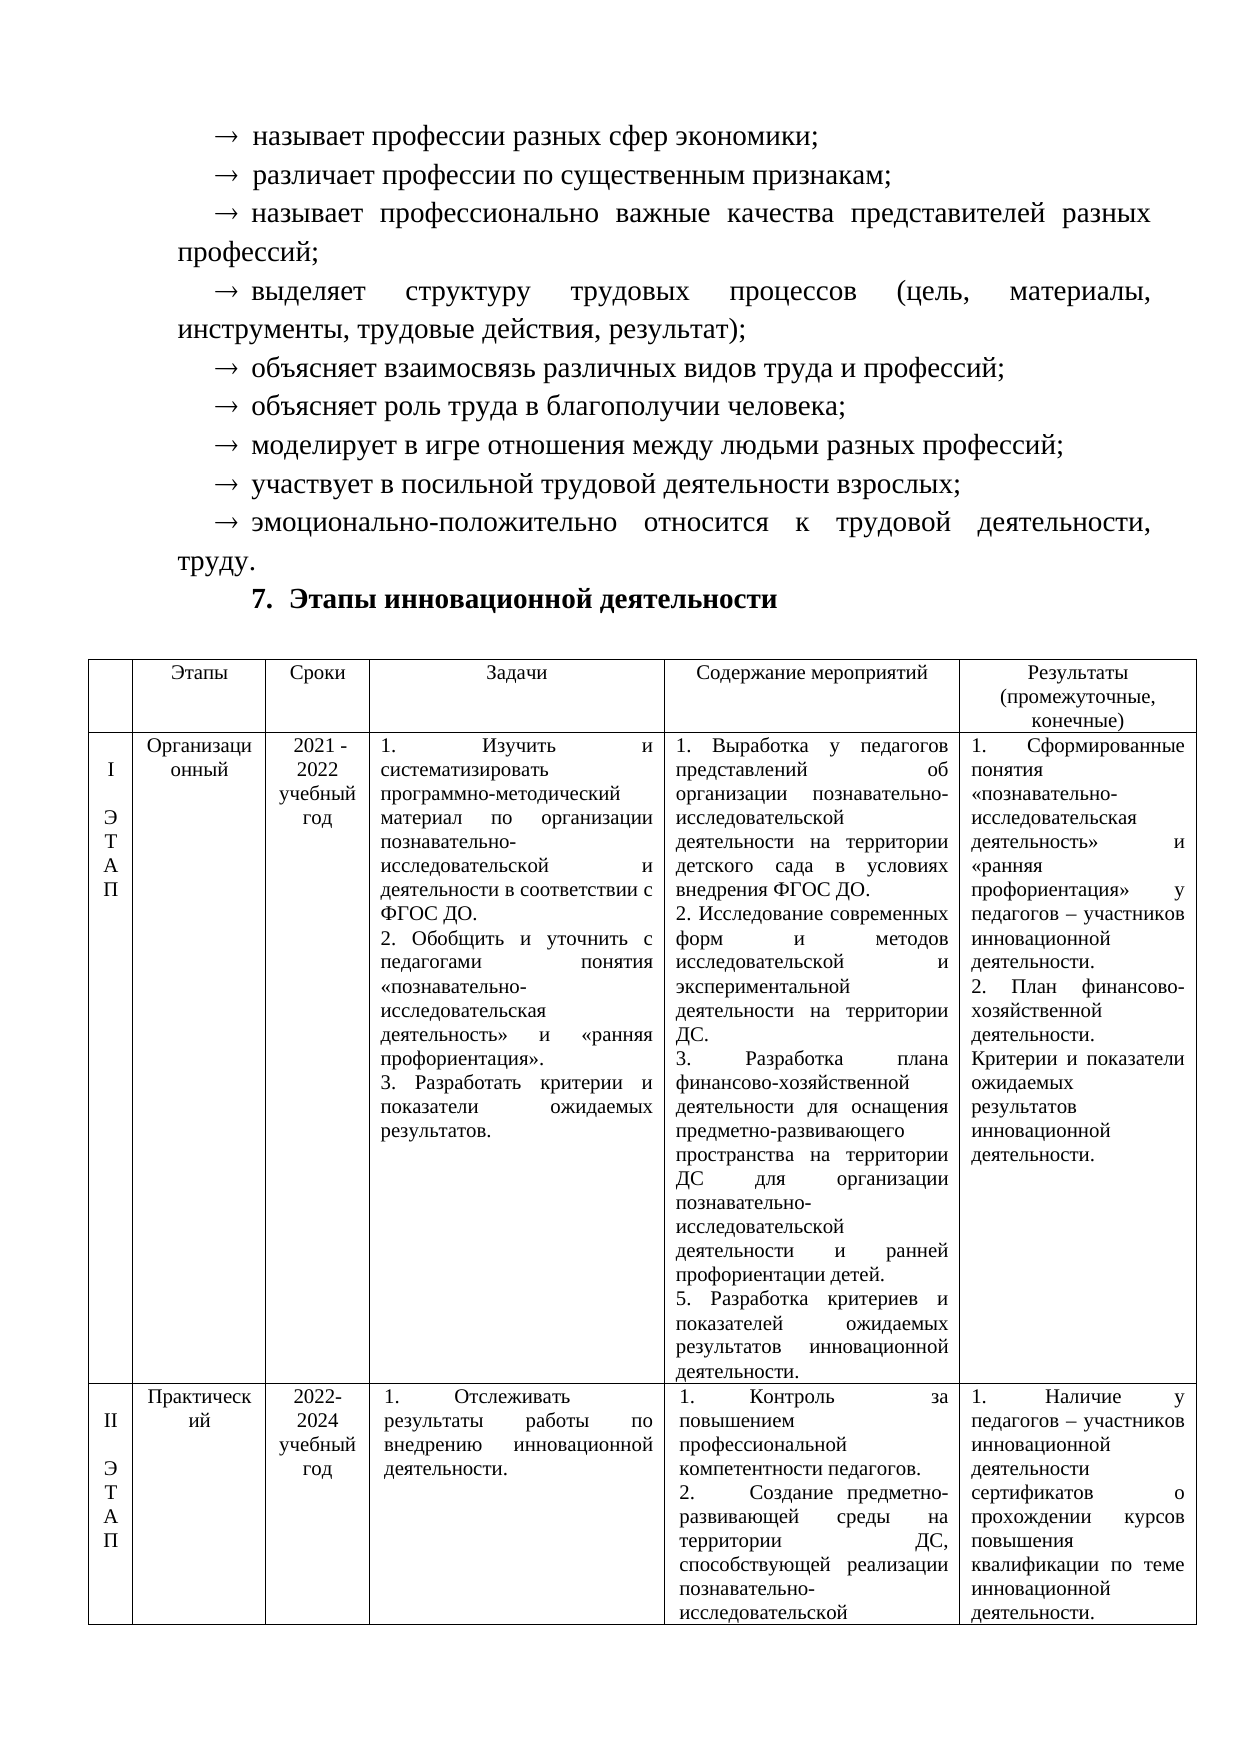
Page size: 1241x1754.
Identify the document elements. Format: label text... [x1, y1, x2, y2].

table_header Результаты (промежуточные, конечные) [960, 660, 1196, 732]
table_header Этапы [133, 660, 265, 732]
list объясняет взаимосвязь различных видов труда и профессий; [177, 350, 1152, 383]
table_header Содержание мероприятий [665, 660, 959, 732]
table_cell 1. Выработка у педагогов представлений об организации познавательно-исследовательской деятельности на территории детского сада в условиях внедрения ФГОС ДО. 2. Исследование современных форм и методов исследовательской и экспериментальной деятельности на территории ДС. 3. Разработка плана финансово-хозяйственной деятельности для оснащения предметно-развивающего пространства на территории ДС для организации познавательно- исследовательской деятельности и ранней профориентации детей. 5. Разработка критериев и показателей ожидаемых результатов инновационной деятельности. [665, 733, 959, 1383]
table_cell II Э Т А П [89, 1384, 132, 1624]
table_cell Организационный [133, 733, 265, 1383]
list эмоционально-положительно относится к трудовой деятельности, труду. [177, 504, 1152, 577]
list называет профессии разных сфер экономики; [215, 118, 1152, 152]
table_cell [266, 1384, 369, 1624]
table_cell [665, 1384, 959, 1624]
list Этапы инновационной деятельности [251, 582, 1152, 615]
list называет профессионально важные качества представителей разных профессий; [177, 195, 1152, 268]
table_header Сроки [266, 660, 369, 732]
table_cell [370, 1384, 664, 1624]
list моделирует в игре отношения между людьми разных профессий; [177, 427, 1152, 461]
list объясняет роль труда в благополучии человека; [177, 388, 1152, 422]
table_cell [960, 1384, 1196, 1624]
table_cell 1. Изучить и систематизировать программно-методический материал по организации познавательно-исследовательской и деятельности в соответствии с ФГОС ДО. 2. Обобщить и уточнить с педагогами понятия «познавательно-исследовательская деятельность» и «ранняя профориентация». 3. Разработать критерии и показатели ожидаемых результатов. [370, 733, 664, 1383]
list выделяет структуру трудовых процессов (цель, материалы, инструменты, трудовые действия, результат); [177, 273, 1152, 345]
table_cell 1. Сформированные понятия «познавательно-исследовательская деятельность» и «ранняя профориентация» у педагогов – участников инновационной деятельности. 2. План финансово-хозяйственной деятельности. Критерии и показатели ожидаемых результатов инновационной деятельности. [960, 733, 1196, 1383]
table_cell Практический [133, 1384, 265, 1624]
list участвует в посильной трудовой деятельности взрослых; [177, 466, 1152, 499]
table_cell 2021 -2022 учебный год [266, 733, 369, 1383]
list различает профессии по существенным признакам; [215, 157, 1152, 190]
table_cell I Э Т А П [89, 733, 132, 1383]
table_header Задачи [370, 660, 664, 732]
table_header [89, 660, 132, 732]
